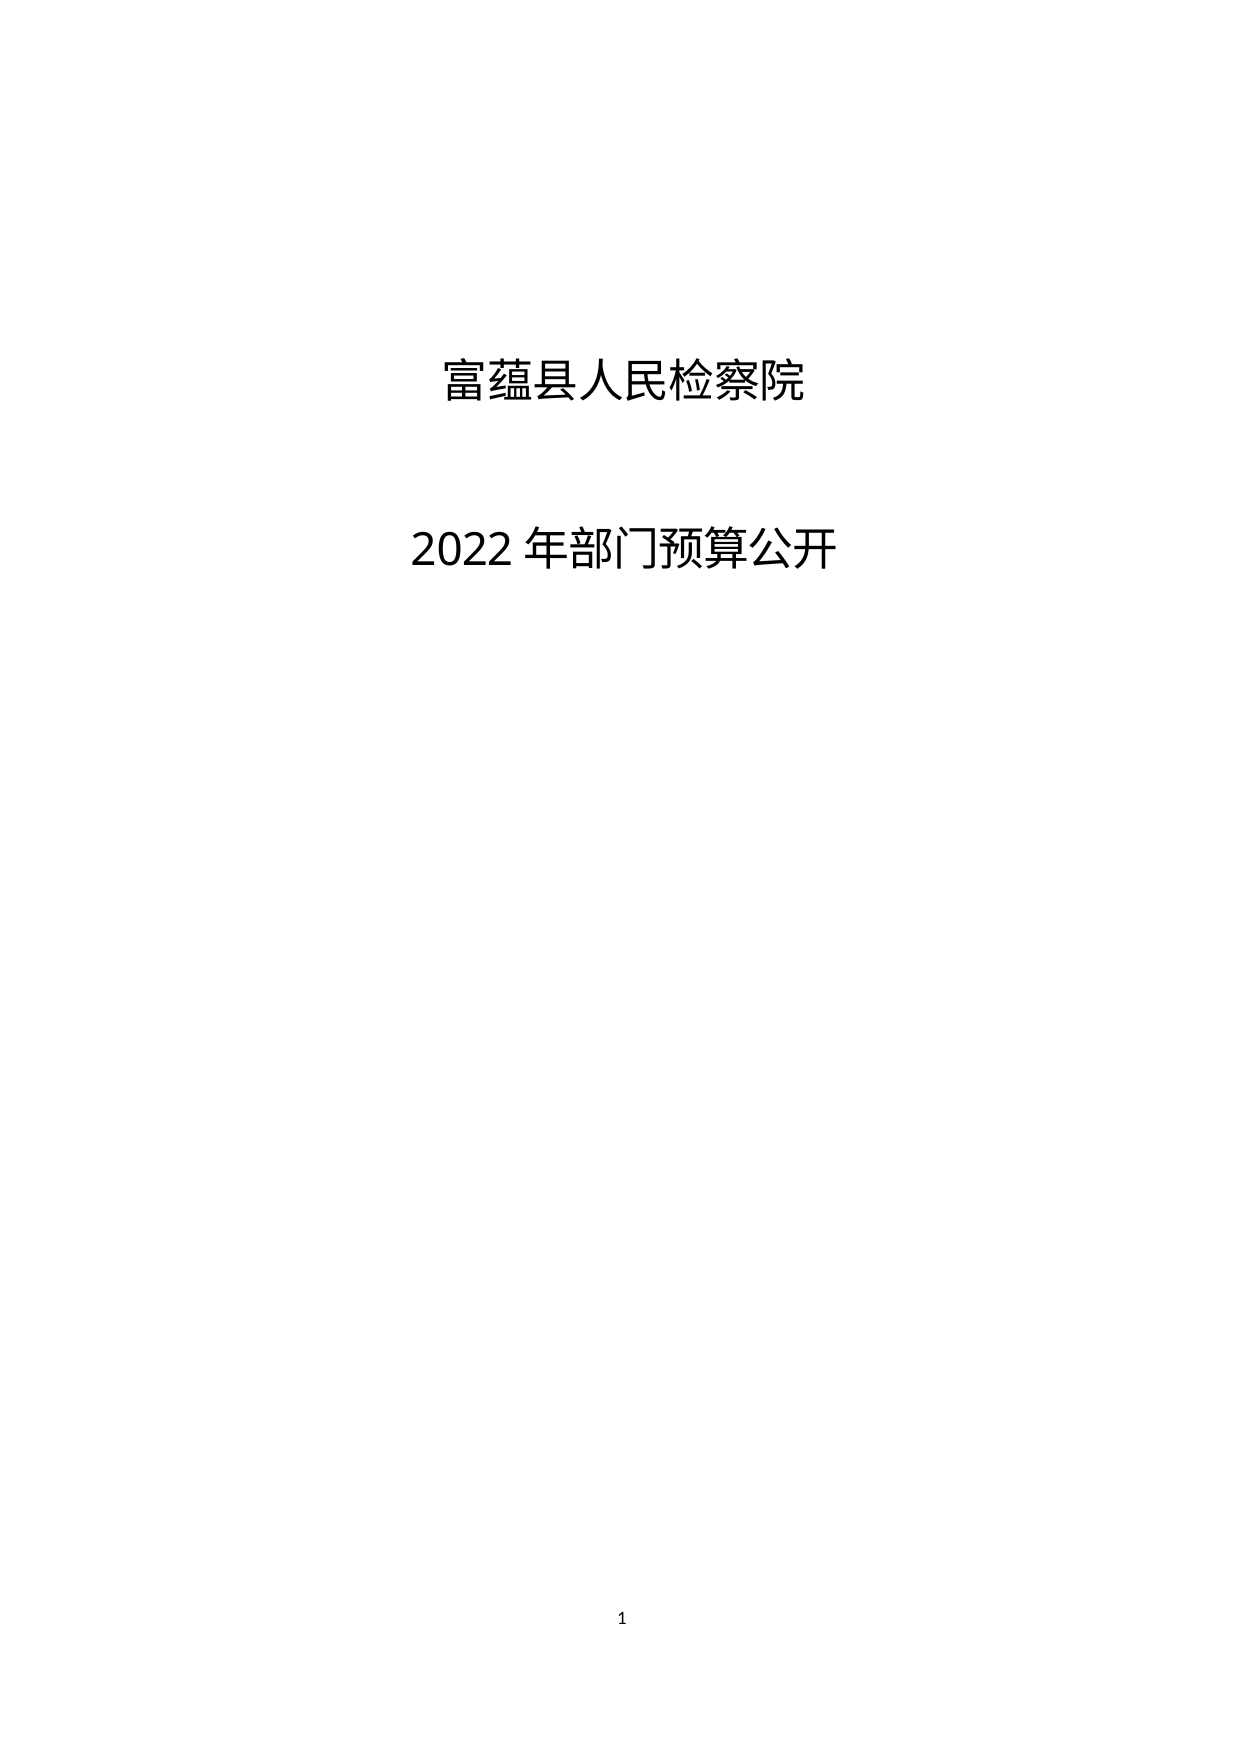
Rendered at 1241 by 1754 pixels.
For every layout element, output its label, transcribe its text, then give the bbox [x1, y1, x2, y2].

text 富蕴县人民检察院 [442, 387, 1054, 517]
text 2022 年部门预算公开 [410, 517, 1054, 578]
